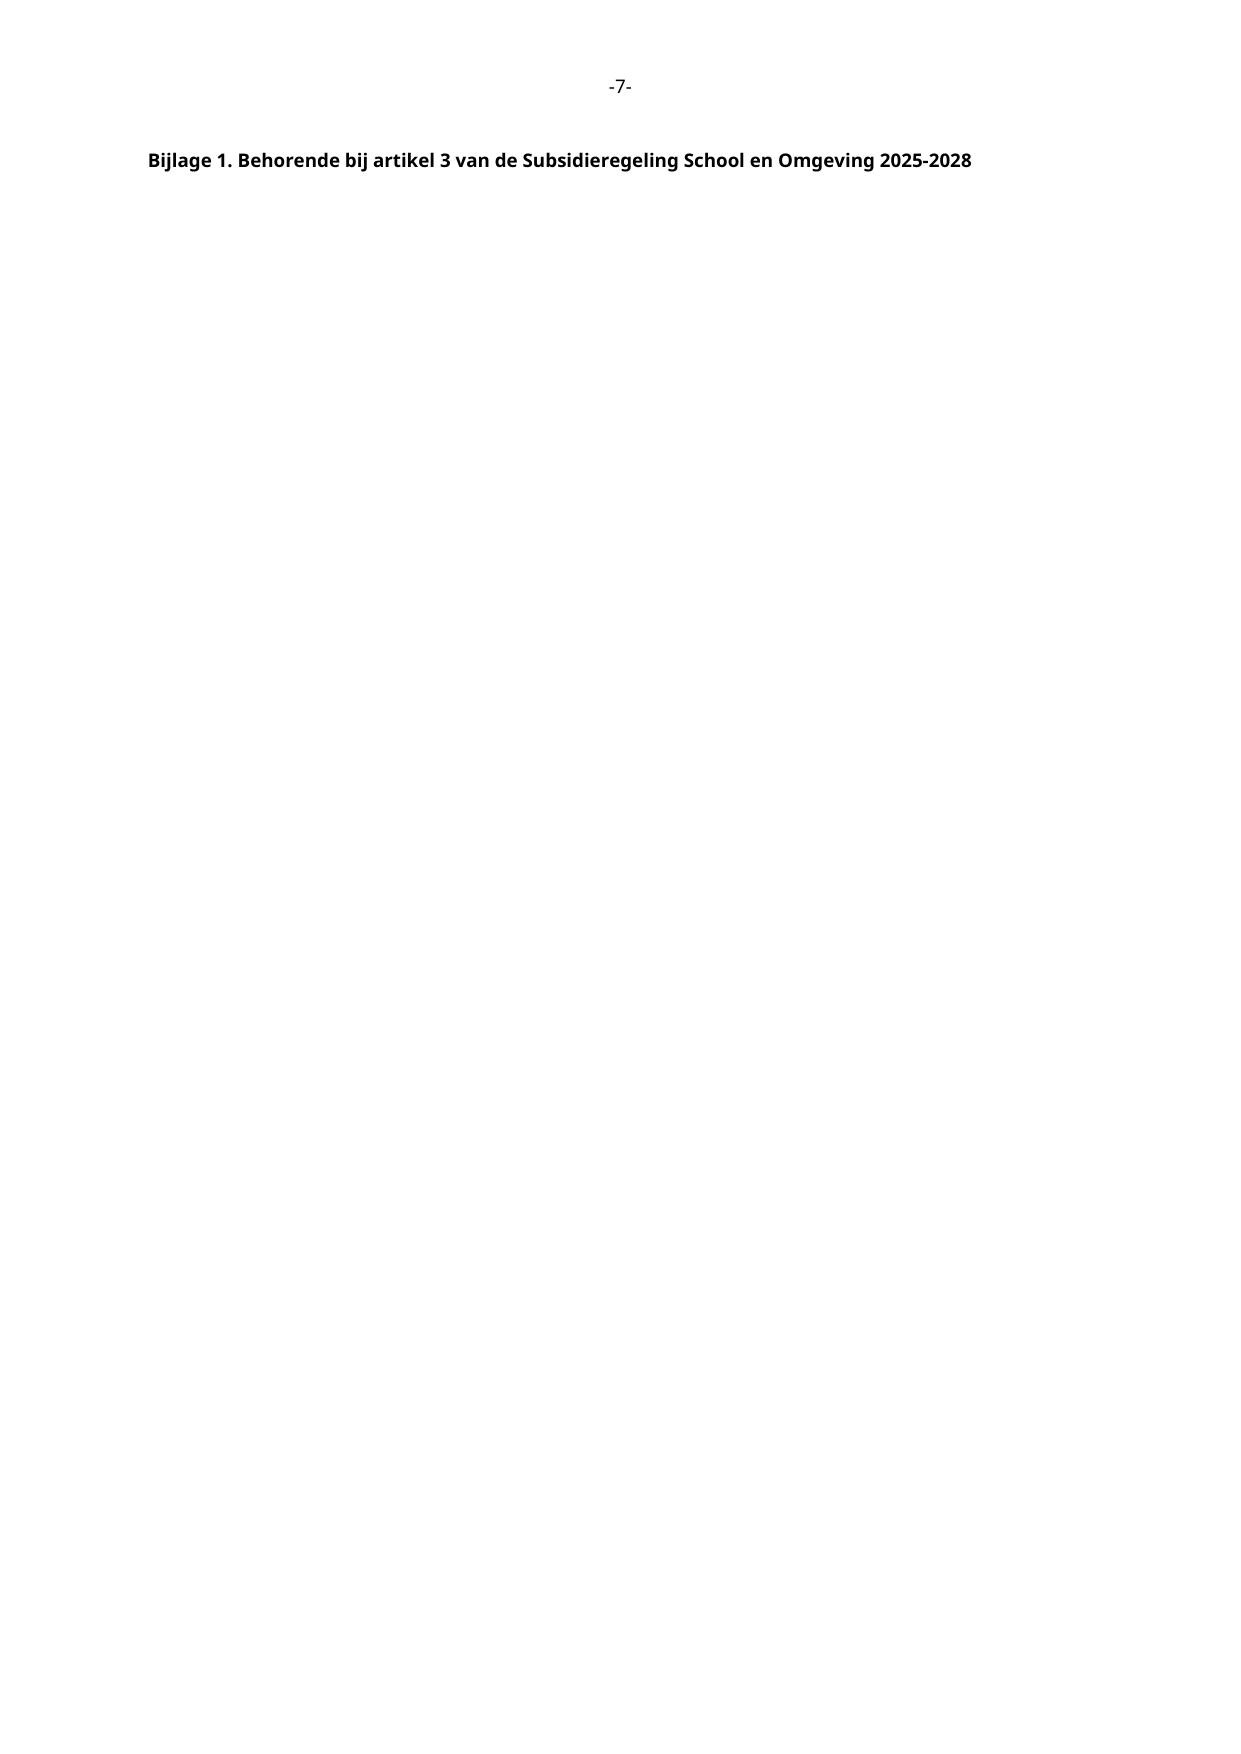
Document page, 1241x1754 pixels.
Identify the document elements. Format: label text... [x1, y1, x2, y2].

text Bijlage 1. Behorende bij artikel 3 van de Subsidieregeling School en Omgeving 2025-2028 [148, 148, 1092, 173]
